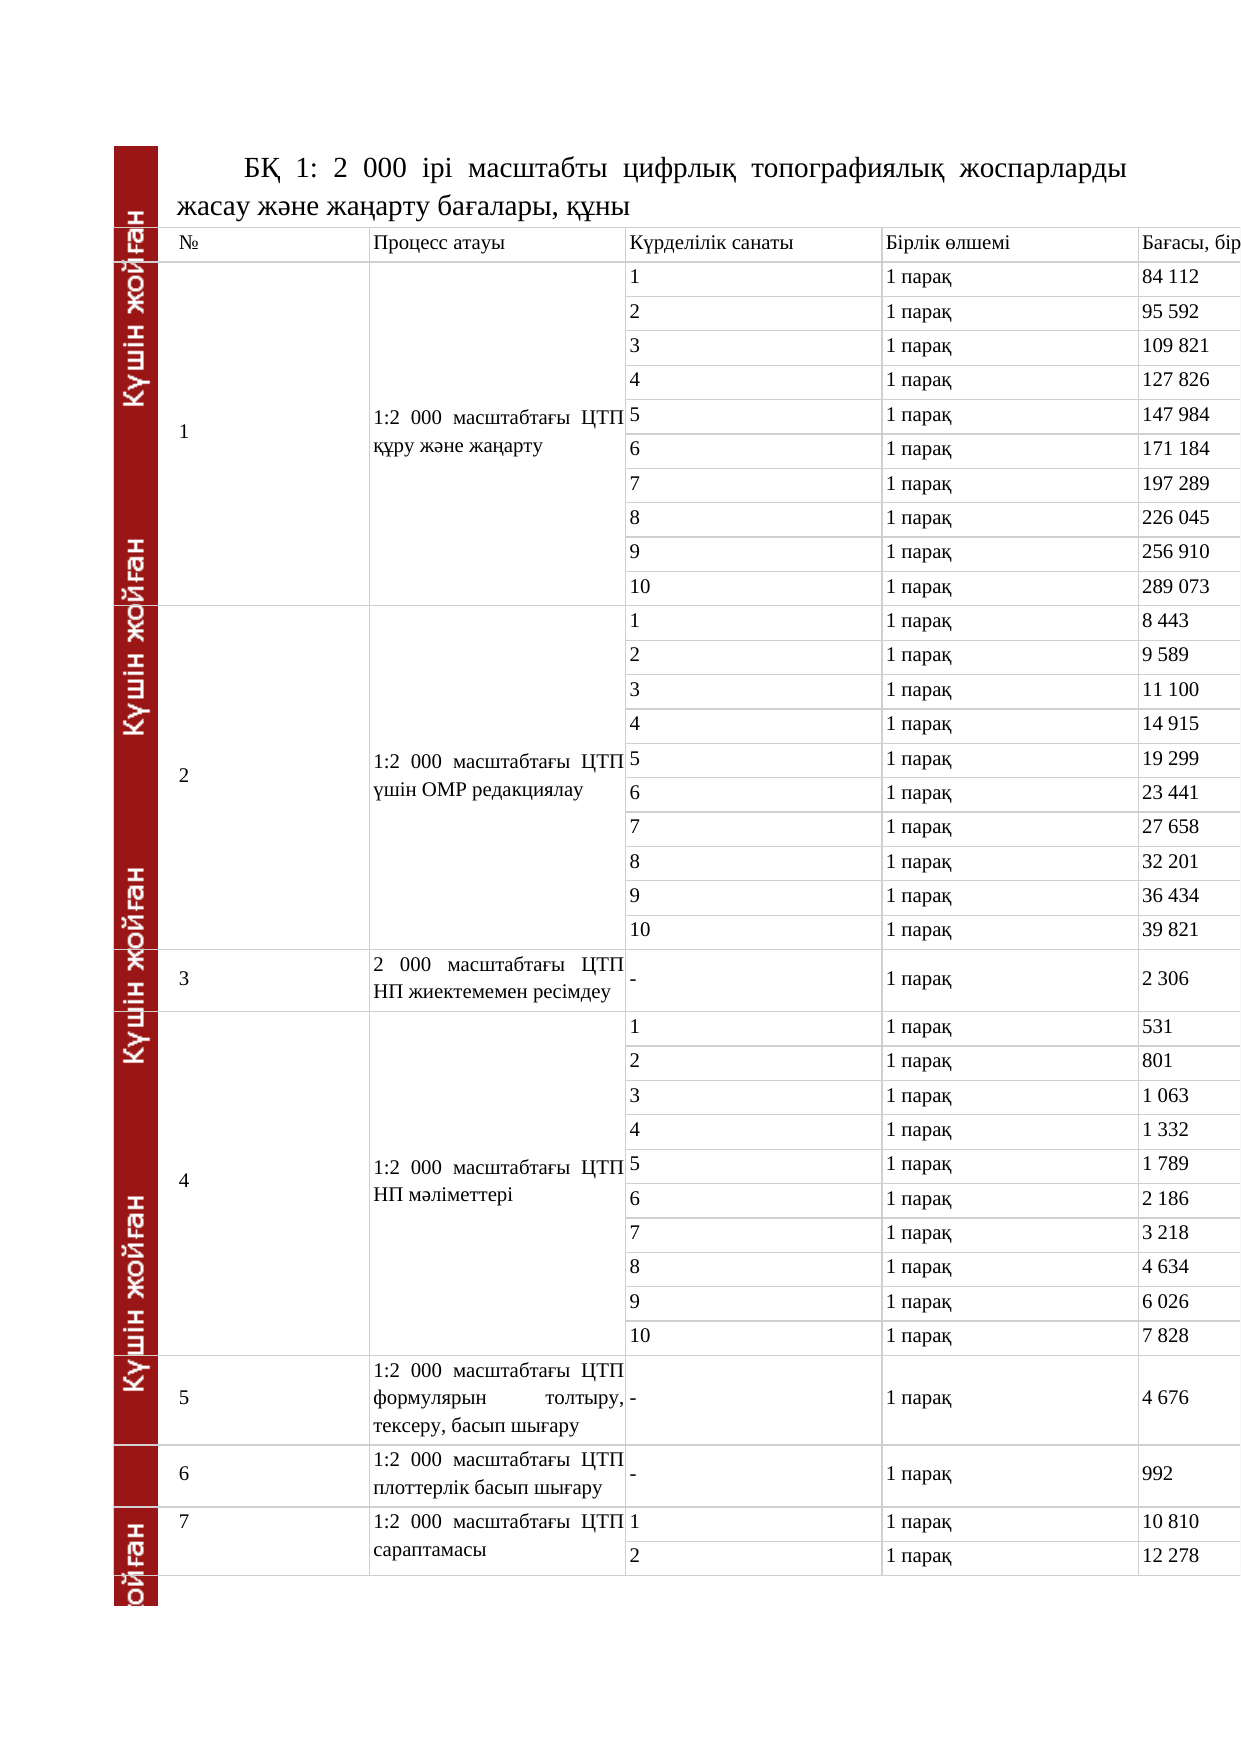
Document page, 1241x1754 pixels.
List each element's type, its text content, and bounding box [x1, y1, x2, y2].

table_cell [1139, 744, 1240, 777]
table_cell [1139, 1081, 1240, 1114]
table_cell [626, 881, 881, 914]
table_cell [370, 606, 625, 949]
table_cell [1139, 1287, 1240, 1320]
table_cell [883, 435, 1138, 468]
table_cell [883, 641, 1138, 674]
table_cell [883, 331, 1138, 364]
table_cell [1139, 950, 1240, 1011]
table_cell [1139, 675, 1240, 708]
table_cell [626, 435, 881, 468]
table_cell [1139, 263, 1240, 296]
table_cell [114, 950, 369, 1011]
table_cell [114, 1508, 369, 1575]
text БҚ 1: 2 000 ірі масштабты цифрлық топографиялық жоспарларды жасау және жаңарту бағалары, құны [112, 150, 1128, 222]
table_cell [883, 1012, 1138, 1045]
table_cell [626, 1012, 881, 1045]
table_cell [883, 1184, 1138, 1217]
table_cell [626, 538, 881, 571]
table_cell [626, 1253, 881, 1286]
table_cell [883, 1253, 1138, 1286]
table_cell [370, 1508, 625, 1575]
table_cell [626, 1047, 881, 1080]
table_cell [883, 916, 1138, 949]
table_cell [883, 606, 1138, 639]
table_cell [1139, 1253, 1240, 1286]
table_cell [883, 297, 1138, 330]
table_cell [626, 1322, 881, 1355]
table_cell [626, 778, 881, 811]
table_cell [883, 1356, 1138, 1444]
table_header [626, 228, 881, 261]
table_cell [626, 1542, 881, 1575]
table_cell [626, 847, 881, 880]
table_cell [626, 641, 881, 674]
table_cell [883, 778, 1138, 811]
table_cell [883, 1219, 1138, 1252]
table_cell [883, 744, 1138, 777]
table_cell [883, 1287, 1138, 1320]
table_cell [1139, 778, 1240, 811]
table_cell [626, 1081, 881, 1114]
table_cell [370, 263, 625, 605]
picture [114, 146, 158, 150]
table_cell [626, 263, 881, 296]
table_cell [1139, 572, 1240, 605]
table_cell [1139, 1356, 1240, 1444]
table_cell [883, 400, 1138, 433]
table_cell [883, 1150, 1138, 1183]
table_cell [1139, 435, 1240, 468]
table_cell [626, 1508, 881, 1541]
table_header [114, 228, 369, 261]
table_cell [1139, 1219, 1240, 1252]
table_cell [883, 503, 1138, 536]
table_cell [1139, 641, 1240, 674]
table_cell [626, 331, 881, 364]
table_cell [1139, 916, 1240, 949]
picture [114, 1576, 158, 1606]
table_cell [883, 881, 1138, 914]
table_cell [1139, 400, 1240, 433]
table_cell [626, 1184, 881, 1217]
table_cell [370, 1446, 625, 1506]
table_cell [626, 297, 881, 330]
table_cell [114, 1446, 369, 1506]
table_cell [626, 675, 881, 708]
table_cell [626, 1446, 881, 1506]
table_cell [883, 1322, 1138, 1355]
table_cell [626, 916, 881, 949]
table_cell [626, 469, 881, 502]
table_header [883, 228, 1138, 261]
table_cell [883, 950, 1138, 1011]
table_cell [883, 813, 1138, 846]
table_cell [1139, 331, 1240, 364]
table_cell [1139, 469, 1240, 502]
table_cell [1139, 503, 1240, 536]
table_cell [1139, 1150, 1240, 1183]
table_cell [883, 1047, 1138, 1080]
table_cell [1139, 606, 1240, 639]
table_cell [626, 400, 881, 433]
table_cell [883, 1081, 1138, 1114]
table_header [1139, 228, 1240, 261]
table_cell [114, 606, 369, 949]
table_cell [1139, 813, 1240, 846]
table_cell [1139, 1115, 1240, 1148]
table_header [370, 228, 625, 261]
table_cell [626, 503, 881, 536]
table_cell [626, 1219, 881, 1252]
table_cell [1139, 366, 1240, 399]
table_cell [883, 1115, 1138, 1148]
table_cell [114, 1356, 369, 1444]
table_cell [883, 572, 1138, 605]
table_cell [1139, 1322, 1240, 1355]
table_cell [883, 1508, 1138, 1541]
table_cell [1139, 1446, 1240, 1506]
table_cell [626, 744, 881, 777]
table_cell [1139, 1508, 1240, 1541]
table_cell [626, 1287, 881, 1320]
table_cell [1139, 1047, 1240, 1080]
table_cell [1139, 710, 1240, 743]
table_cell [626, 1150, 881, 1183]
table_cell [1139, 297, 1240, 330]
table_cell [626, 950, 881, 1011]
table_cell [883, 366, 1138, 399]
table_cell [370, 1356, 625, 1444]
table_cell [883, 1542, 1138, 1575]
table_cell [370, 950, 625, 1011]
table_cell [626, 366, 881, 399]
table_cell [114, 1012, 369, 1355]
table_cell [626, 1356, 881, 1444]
picture [114, 222, 158, 227]
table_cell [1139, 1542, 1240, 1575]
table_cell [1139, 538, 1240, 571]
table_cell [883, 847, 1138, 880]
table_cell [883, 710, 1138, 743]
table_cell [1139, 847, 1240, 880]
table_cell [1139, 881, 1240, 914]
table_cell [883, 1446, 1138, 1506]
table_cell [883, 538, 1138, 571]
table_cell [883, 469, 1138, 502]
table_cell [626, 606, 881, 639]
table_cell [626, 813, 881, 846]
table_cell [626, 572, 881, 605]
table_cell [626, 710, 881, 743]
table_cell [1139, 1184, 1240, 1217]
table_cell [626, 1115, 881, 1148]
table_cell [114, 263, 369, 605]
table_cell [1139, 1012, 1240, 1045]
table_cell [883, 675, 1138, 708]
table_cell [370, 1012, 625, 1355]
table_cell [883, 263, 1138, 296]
